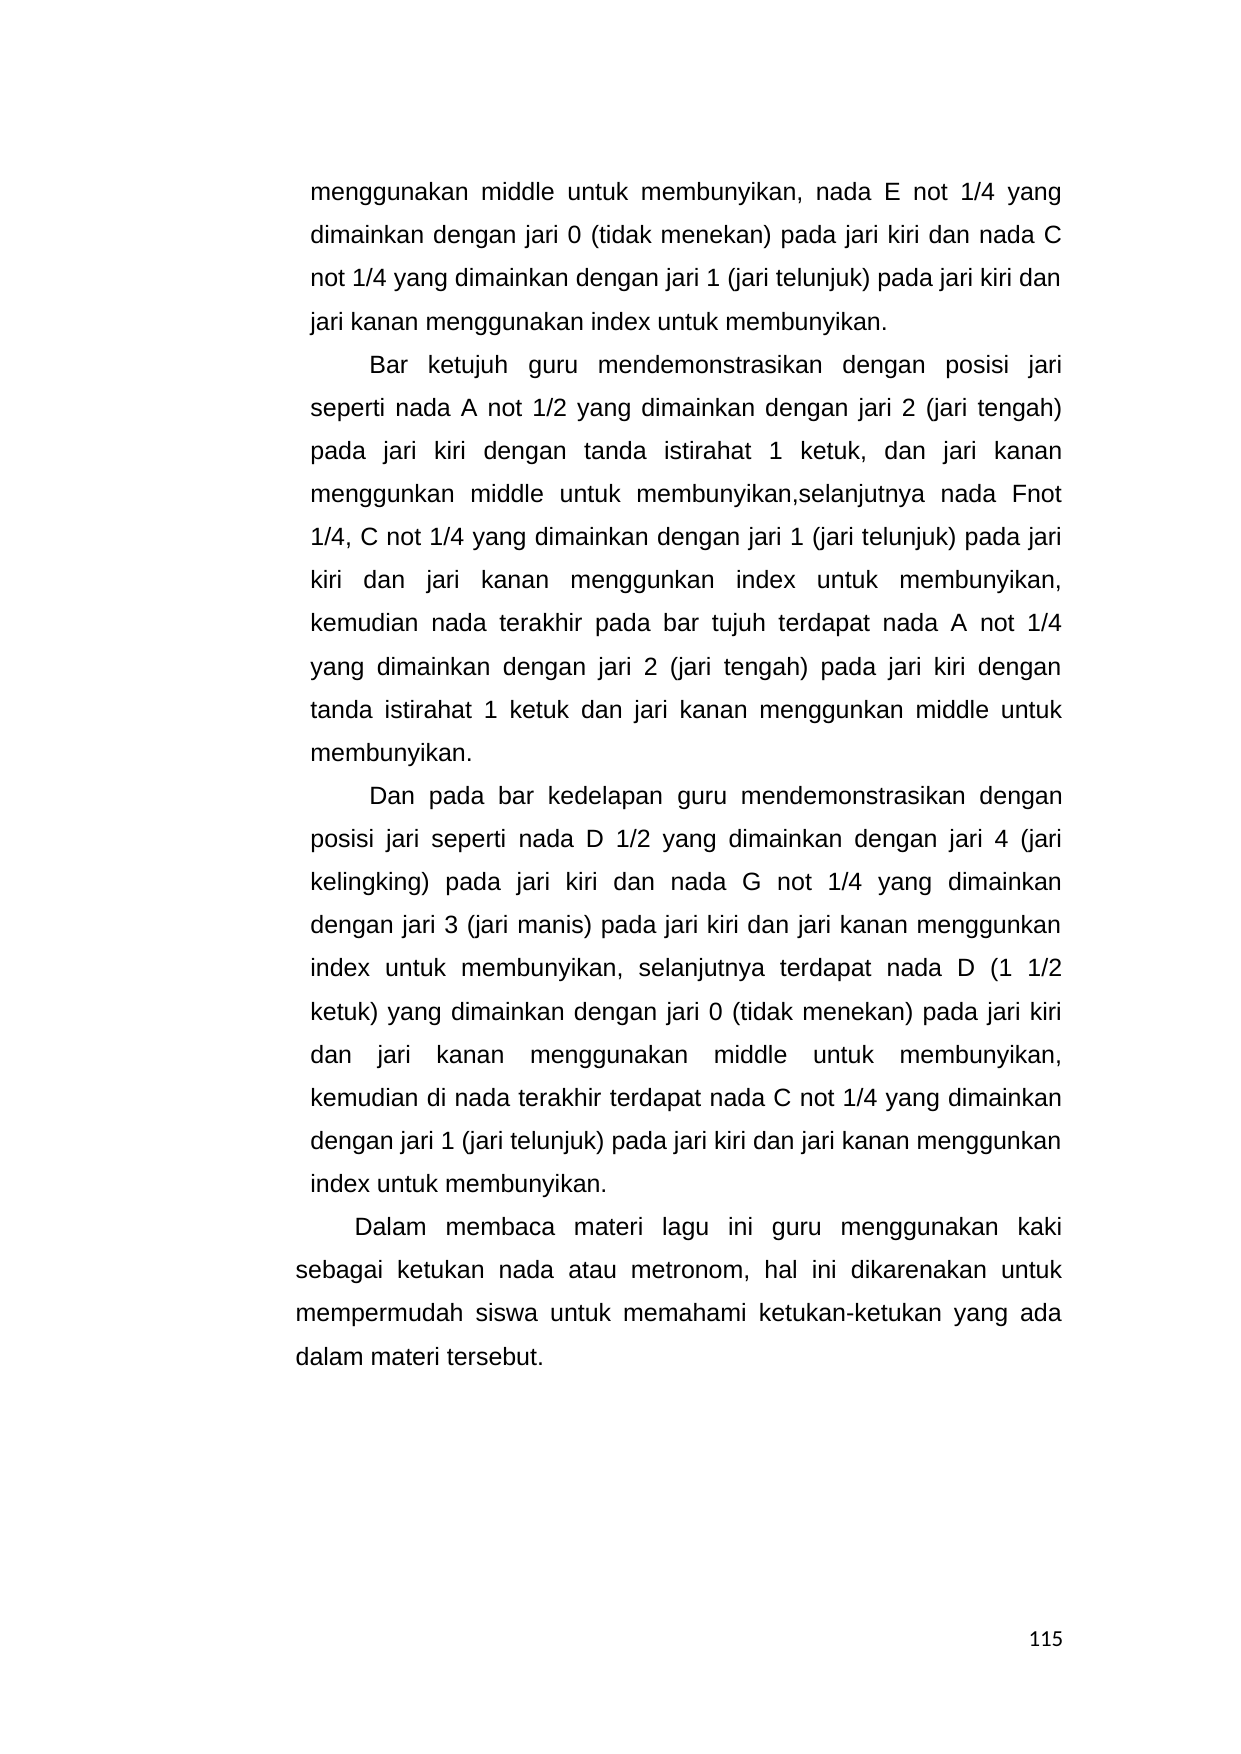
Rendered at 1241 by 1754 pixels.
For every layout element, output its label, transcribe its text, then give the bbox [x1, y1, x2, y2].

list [310, 177, 1063, 335]
list Bar ketujuh guru mendemonstrasikan dengan posisi jari seperti nada A not 1/2 yang dimainkan dengan jari 2 (jari tengah) pada jari kiri dengan tanda istirahat 1 ketuk, dan jari kanan menggunkan middle untuk membunyikan,selanjutnya nada Fnot 1/4, C not 1/4 yang dimainkan dengan jari 1 (jari telunjuk) pada jari kiri dan jari kanan menggunkan index untuk membunyikan, kemudian nada terakhir pada bar tujuh terdapat nada A not 1/4 yang dimainkan dengan jari 2 (jari tengah) pada jari kiri dengan tanda istirahat 1 ketuk dan jari kanan menggunkan middle untuk membunyikan. [310, 350, 1063, 767]
list Dalam membaca materi lagu ini guru menggunakan kaki sebagai ketukan nada atau metronom, hal ini dikarenakan untuk mempermudah siswa untuk memahami ketukan-ketukan yang ada dalam materi tersebut. [295, 1212, 1063, 1370]
list Dan pada bar kedelapan guru mendemonstrasikan dengan posisi jari seperti nada D 1/2 yang dimainkan dengan jari 4 (jari kelingking) pada jari kiri dan nada G not 1/4 yang dimainkan dengan jari 3 (jari manis) pada jari kiri dan jari kanan menggunkan index untuk membunyikan, selanjutnya terdapat nada D (1 1/2 ketuk) yang dimainkan dengan jari 0 (tidak menekan) pada jari kiri dan jari kanan menggunakan middle untuk membunyikan, kemudian di nada terakhir terdapat nada C not 1/4 yang dimainkan dengan jari 1 (jari telunjuk) pada jari kiri dan jari kanan menggunkan index untuk membunyikan. [310, 781, 1063, 1198]
